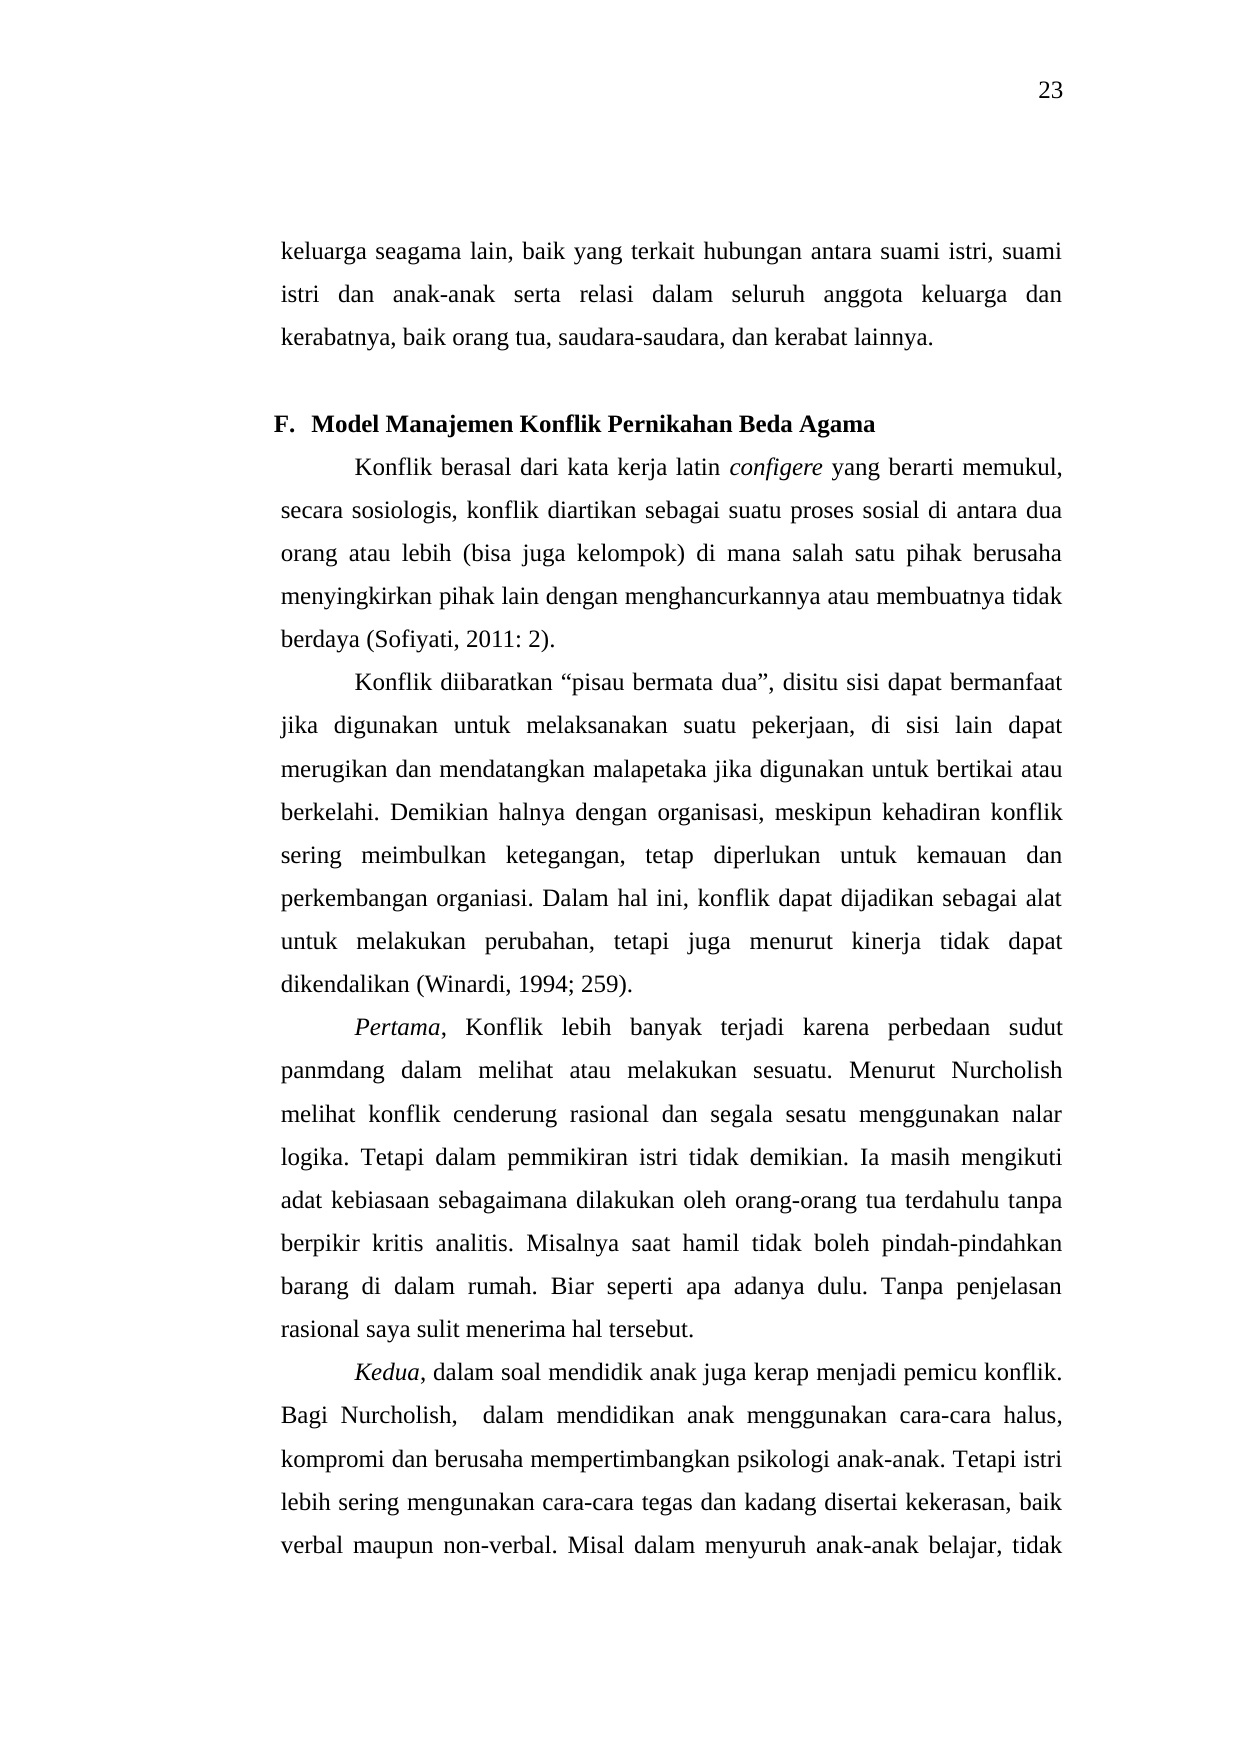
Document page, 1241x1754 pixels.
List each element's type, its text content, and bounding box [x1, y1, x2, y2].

list Pertama, Konflik lebih banyak terjadi karena perbedaan sudut panmdang dalam melihat atau melakukan sesuatu. Menurut Nurcholish melihat konflik cenderung rasional dan segala sesatu menggunakan nalar logika. Tetapi dalam pemmikiran istri tidak demikian. Ia masih mengikuti adat kebiasaan sebagaimana dilakukan oleh orang-orang tua terdahulu tanpa berpikir kritis analitis. Misalnya saat hamil tidak boleh pindah-pindahkan barang di dalam rumah. Biar seperti apa adanya dulu. Tanpa penjelasan rasional saya sulit menerima hal tersebut. [281, 1012, 1063, 1343]
list Model Manajemen Konflik Pernikahan Beda Agama [274, 409, 1063, 437]
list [281, 236, 1063, 351]
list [281, 1357, 1063, 1559]
list Konflik berasal dari kata kerja latin configere yang berarti memukul, secara sosiologis, konflik diartikan sebagai suatu proses sosial di antara dua orang atau lebih (bisa juga kelompok) di mana salah satu pihak berusaha menyingkirkan pihak lain dengan menghancurkannya atau membuatnya tidak berdaya (Sofiyati, 2011: 2). [281, 452, 1063, 653]
list Konflik diibaratkan “pisau bermata dua”, disitu sisi dapat bermanfaat jika digunakan untuk melaksanakan suatu pekerjaan, di sisi lain dapat merugikan dan mendatangkan malapetaka jika digunakan untuk bertikai atau berkelahi. Demikian halnya dengan organisasi, meskipun kehadiran konflik sering meimbulkan ketegangan, tetap diperlukan untuk kemauan dan perkembangan organiasi. Dalam hal ini, konflik dapat dijadikan sebagai alat untuk melakukan perubahan, tetapi juga menurut kinerja tidak dapat dikendalikan (Winardi, 1994; 259). [281, 667, 1063, 998]
